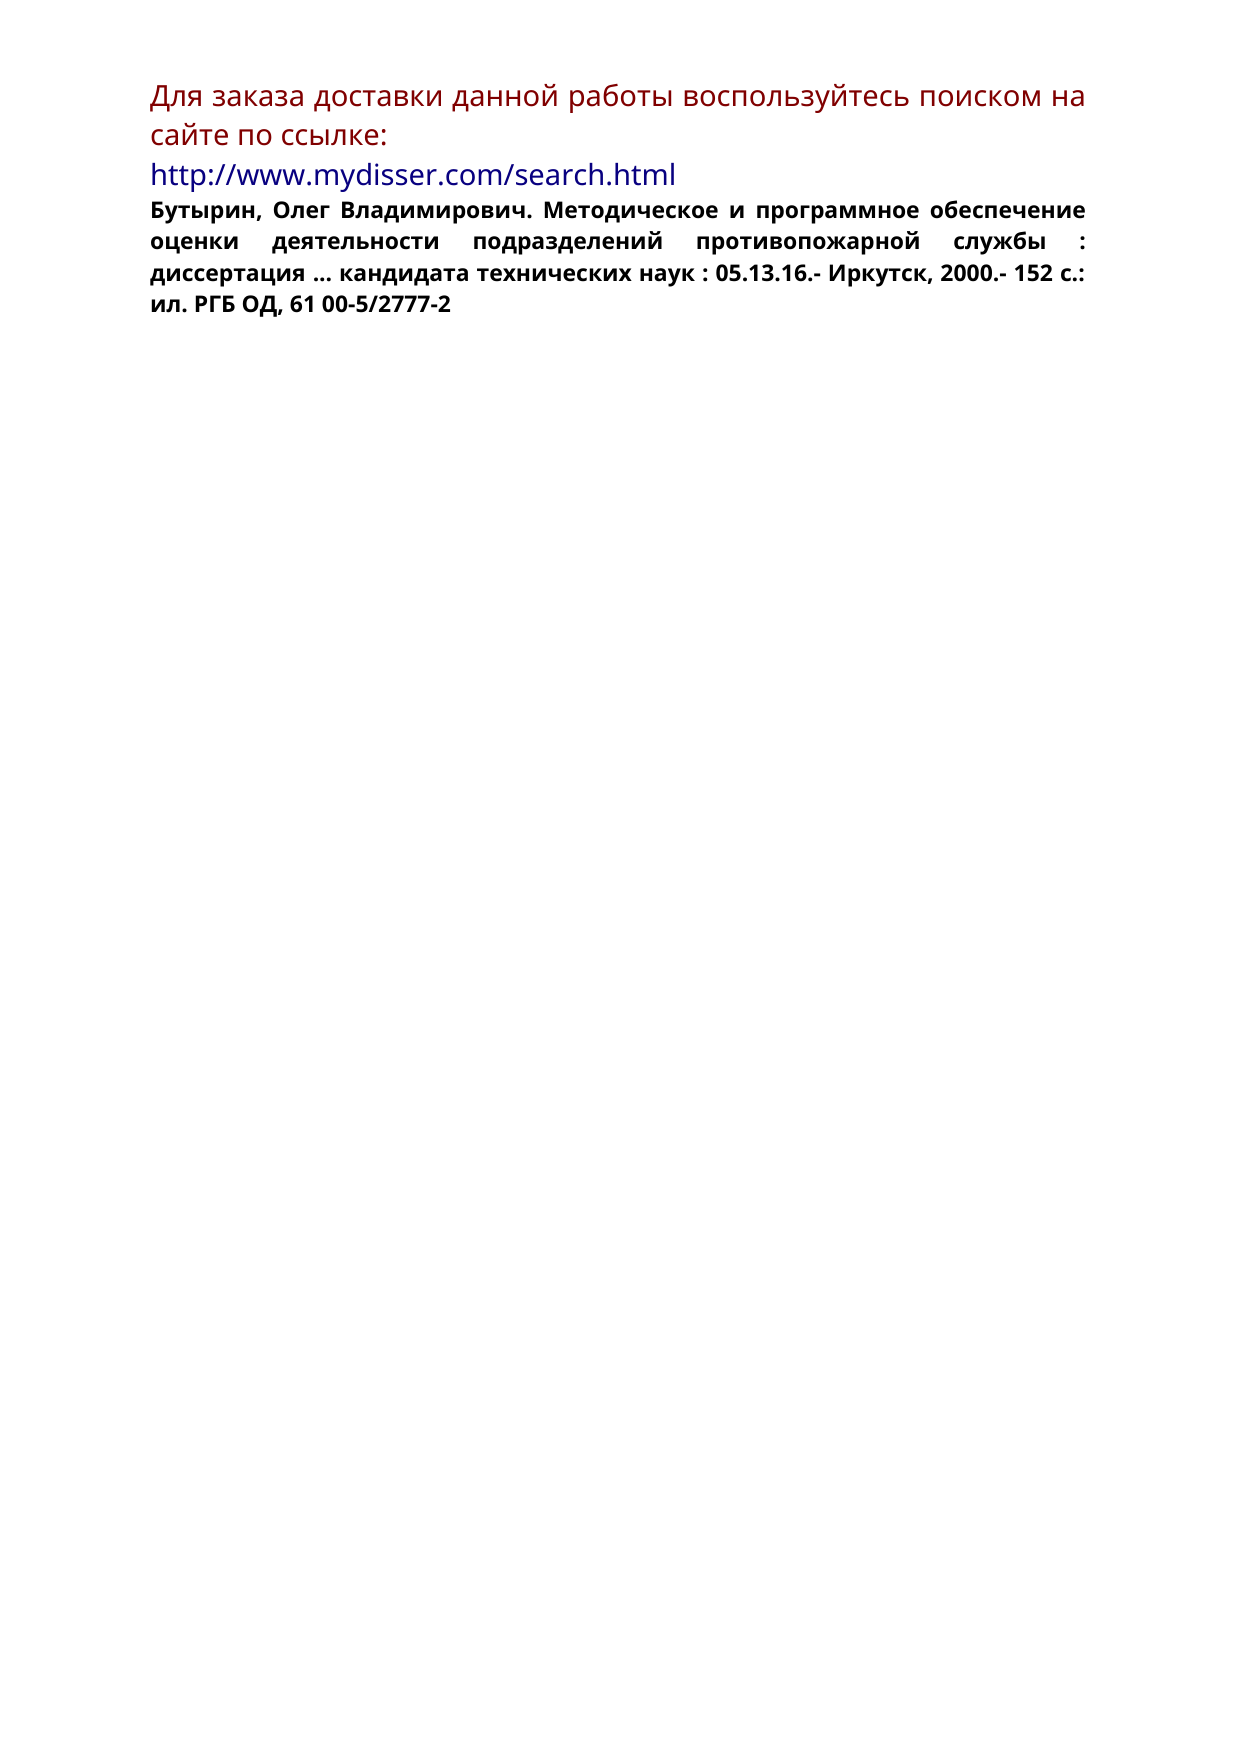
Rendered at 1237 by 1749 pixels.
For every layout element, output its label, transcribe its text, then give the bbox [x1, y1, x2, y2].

text Бутырин, Олег Владимирович. Методическое и программное обеспечение оценки деятельности подразделений противопожарной службы : диссертация ... кандидата технических наук : 05.13.16.- Иркутск, 2000.- 152 с.: ил. РГБ ОД, 61 00-5/2777-2 [150, 194, 1086, 319]
